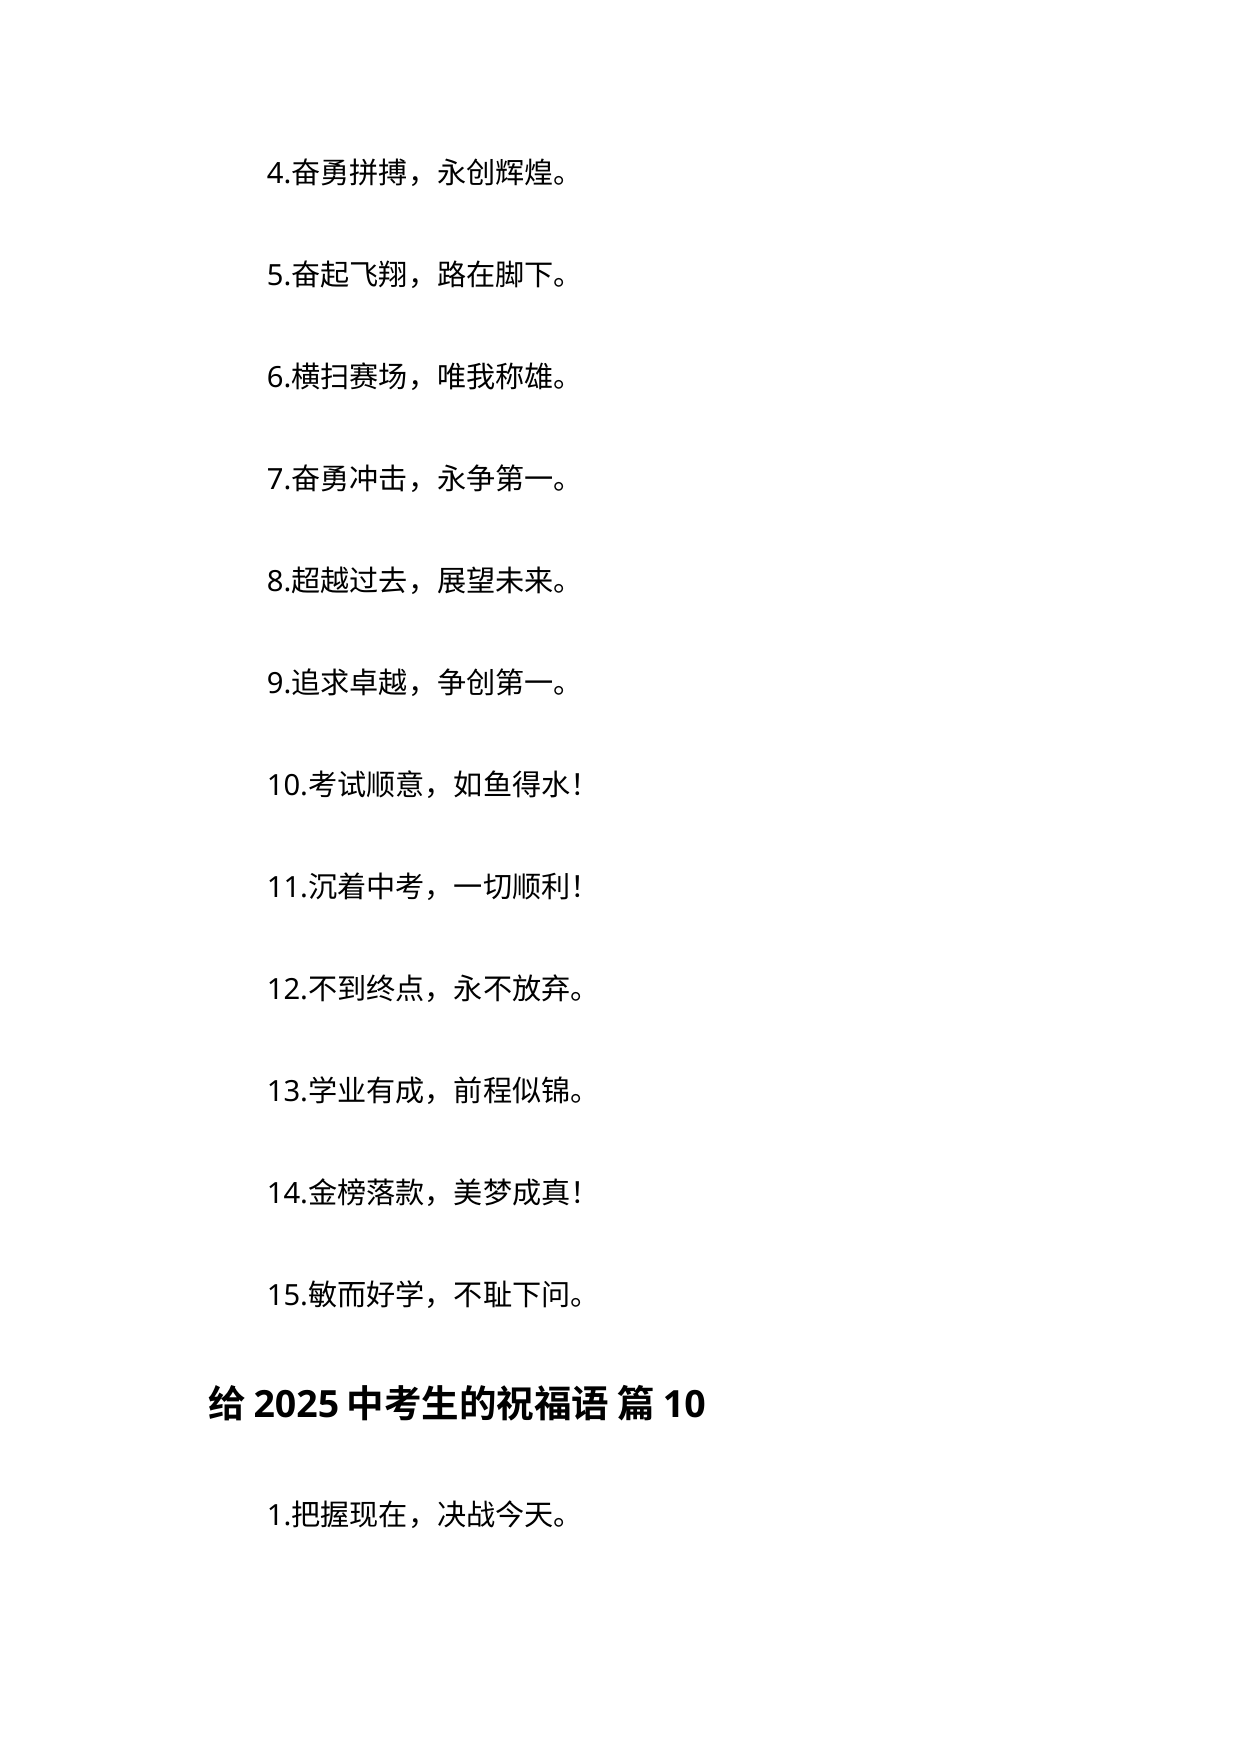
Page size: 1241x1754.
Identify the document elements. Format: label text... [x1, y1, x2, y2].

text 1.把握现在，决战今天。 [150, 1491, 1090, 1534]
text 11.沉着中考，一切顺利！ [150, 864, 1090, 906]
text 14.金榜落款，美梦成真！ [150, 1170, 1090, 1212]
text 13.学业有成，前程似锦。 [150, 1068, 1090, 1110]
text 8.超越过去，展望未来。 [150, 558, 1090, 600]
text 12.不到终点，永不放弃。 [150, 966, 1090, 1008]
text 7.奋勇冲击，永争第一。 [150, 456, 1090, 498]
text 5.奋起飞翔，路在脚下。 [150, 252, 1090, 294]
text 10.考试顺意，如鱼得水！ [150, 762, 1090, 804]
text 9.追求卓越，争创第一。 [150, 660, 1090, 702]
text 15.敏而好学，不耻下问。 [150, 1272, 1090, 1314]
text 4.奋勇拼搏，永创辉煌。 [150, 150, 1090, 192]
text 6.横扫赛场，唯我称雄。 [150, 354, 1090, 396]
text 给2025中考生的祝福语 篇10 [150, 1374, 1090, 1428]
